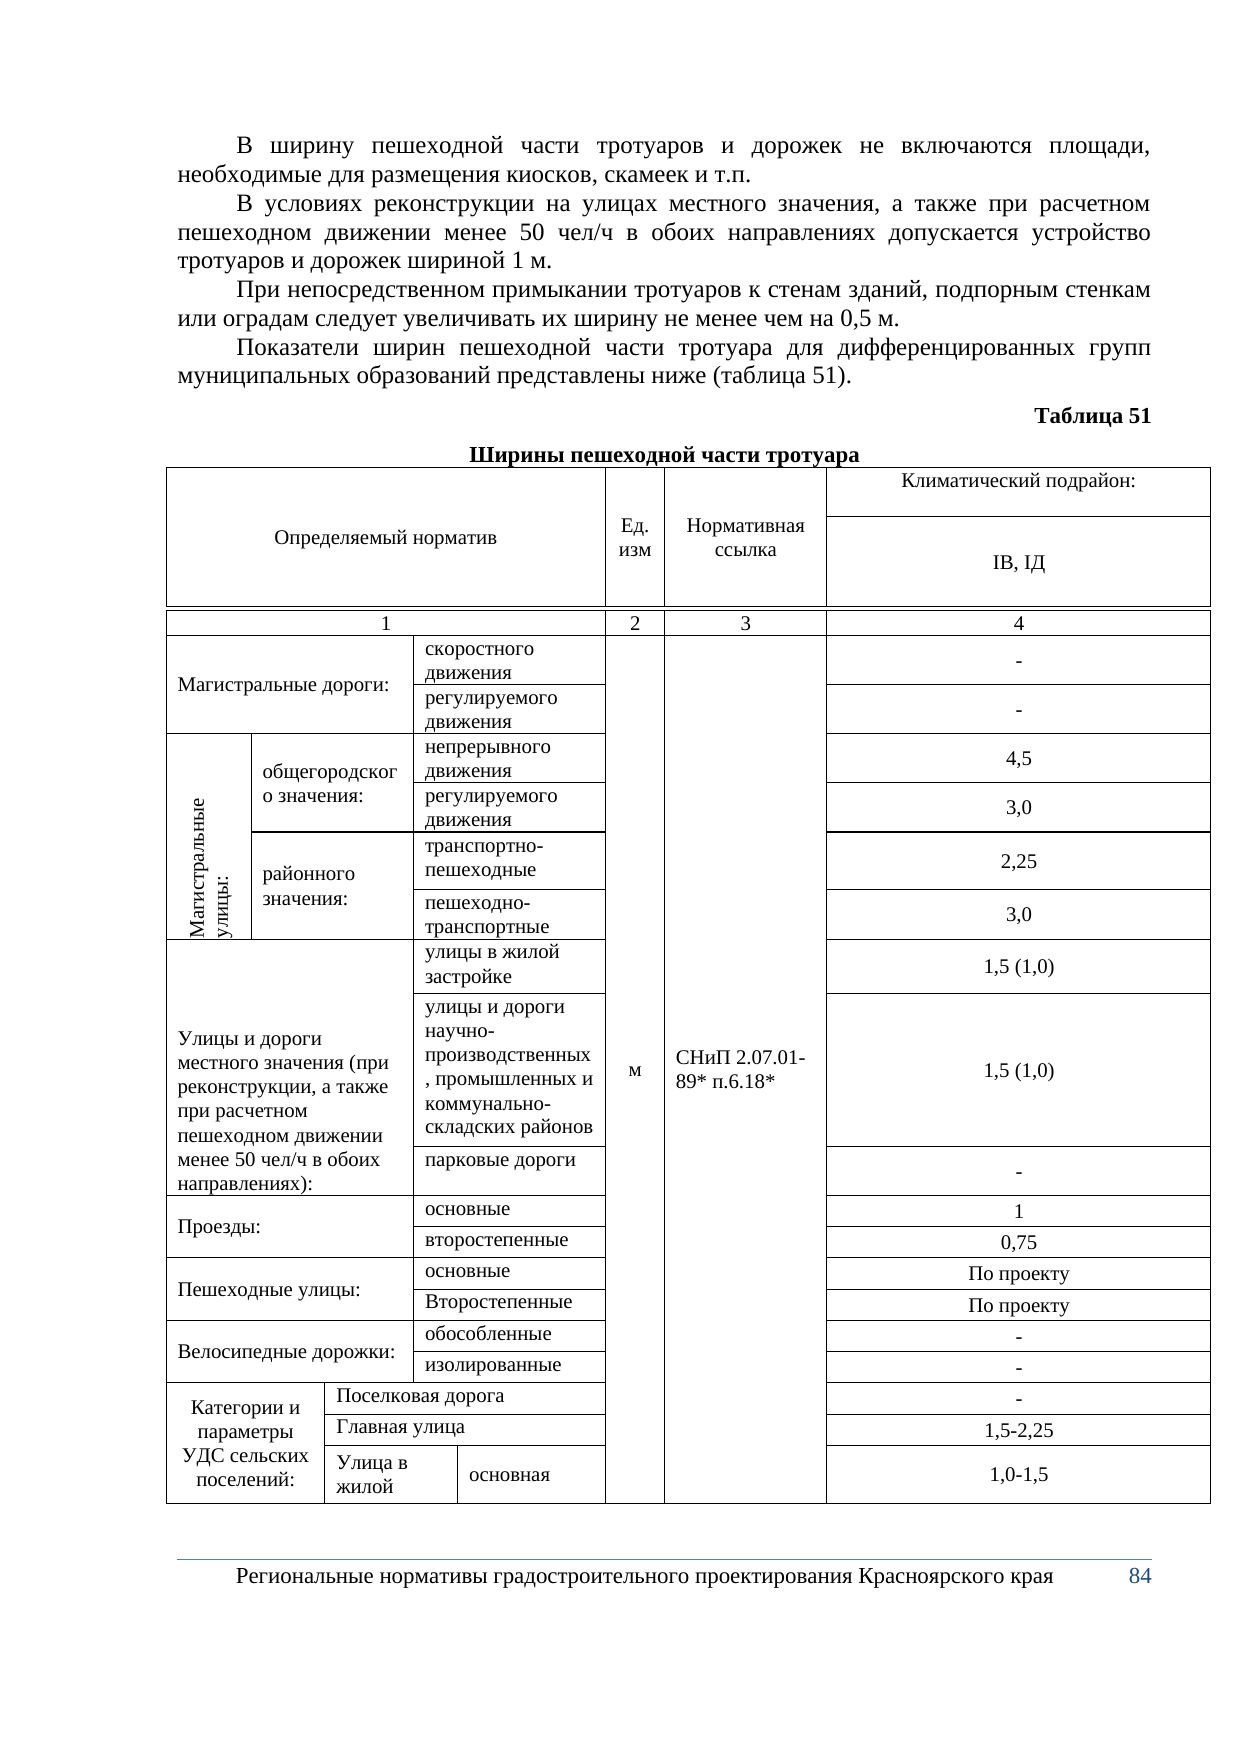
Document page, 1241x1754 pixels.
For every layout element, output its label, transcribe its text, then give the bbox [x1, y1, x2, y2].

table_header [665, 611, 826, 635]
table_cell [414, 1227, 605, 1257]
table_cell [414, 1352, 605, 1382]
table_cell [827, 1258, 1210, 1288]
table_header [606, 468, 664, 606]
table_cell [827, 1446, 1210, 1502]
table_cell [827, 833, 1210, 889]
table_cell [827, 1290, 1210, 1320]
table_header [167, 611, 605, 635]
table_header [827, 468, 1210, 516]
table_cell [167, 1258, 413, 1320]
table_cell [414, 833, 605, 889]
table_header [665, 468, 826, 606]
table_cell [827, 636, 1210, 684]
text Показатели ширин пешеходной части тротуара для дифференцированных групп муниципальных образований представлены ниже (таблица 51). [177, 332, 1152, 389]
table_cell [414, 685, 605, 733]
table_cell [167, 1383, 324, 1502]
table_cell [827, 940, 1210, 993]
text Таблица 51 [177, 402, 1152, 428]
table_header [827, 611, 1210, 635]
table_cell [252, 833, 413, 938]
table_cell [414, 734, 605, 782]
text В ширину пешеходной части тротуаров и дорожек не включаются площади, необходимые для размещения киосков, скамеек и т.п. [177, 131, 1152, 188]
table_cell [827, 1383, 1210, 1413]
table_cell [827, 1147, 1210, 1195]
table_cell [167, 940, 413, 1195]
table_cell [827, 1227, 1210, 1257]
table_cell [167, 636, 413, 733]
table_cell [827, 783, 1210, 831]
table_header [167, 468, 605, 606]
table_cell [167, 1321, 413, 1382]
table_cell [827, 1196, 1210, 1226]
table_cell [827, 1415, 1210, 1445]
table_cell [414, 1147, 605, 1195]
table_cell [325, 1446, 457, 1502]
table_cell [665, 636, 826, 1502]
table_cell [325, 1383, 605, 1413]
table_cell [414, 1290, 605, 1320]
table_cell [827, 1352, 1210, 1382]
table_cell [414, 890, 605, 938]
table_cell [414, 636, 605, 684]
text В условиях реконструкции на улицах местного значения, а также при расчетном пешеходном движении менее 50 чел/ч в обоих направлениях допускается устройство тротуаров и дорожек шириной 1 м. [177, 188, 1152, 274]
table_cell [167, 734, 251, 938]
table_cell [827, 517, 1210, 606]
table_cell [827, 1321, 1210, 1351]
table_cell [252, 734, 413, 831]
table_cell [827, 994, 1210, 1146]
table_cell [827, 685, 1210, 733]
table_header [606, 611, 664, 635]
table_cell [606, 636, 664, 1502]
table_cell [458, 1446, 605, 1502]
text Ширины пешеходной части тротуара [177, 441, 1152, 467]
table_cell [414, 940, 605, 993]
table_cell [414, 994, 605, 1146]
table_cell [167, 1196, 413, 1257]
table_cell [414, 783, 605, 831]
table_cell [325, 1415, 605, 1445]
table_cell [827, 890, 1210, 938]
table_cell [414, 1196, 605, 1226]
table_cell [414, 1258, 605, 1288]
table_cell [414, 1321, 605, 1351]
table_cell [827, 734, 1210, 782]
text При непосредственном примыкании тротуаров к стенам зданий, подпорным стенкам или оградам следует увеличивать их ширину не менее чем на 0,5 м. [177, 274, 1152, 332]
